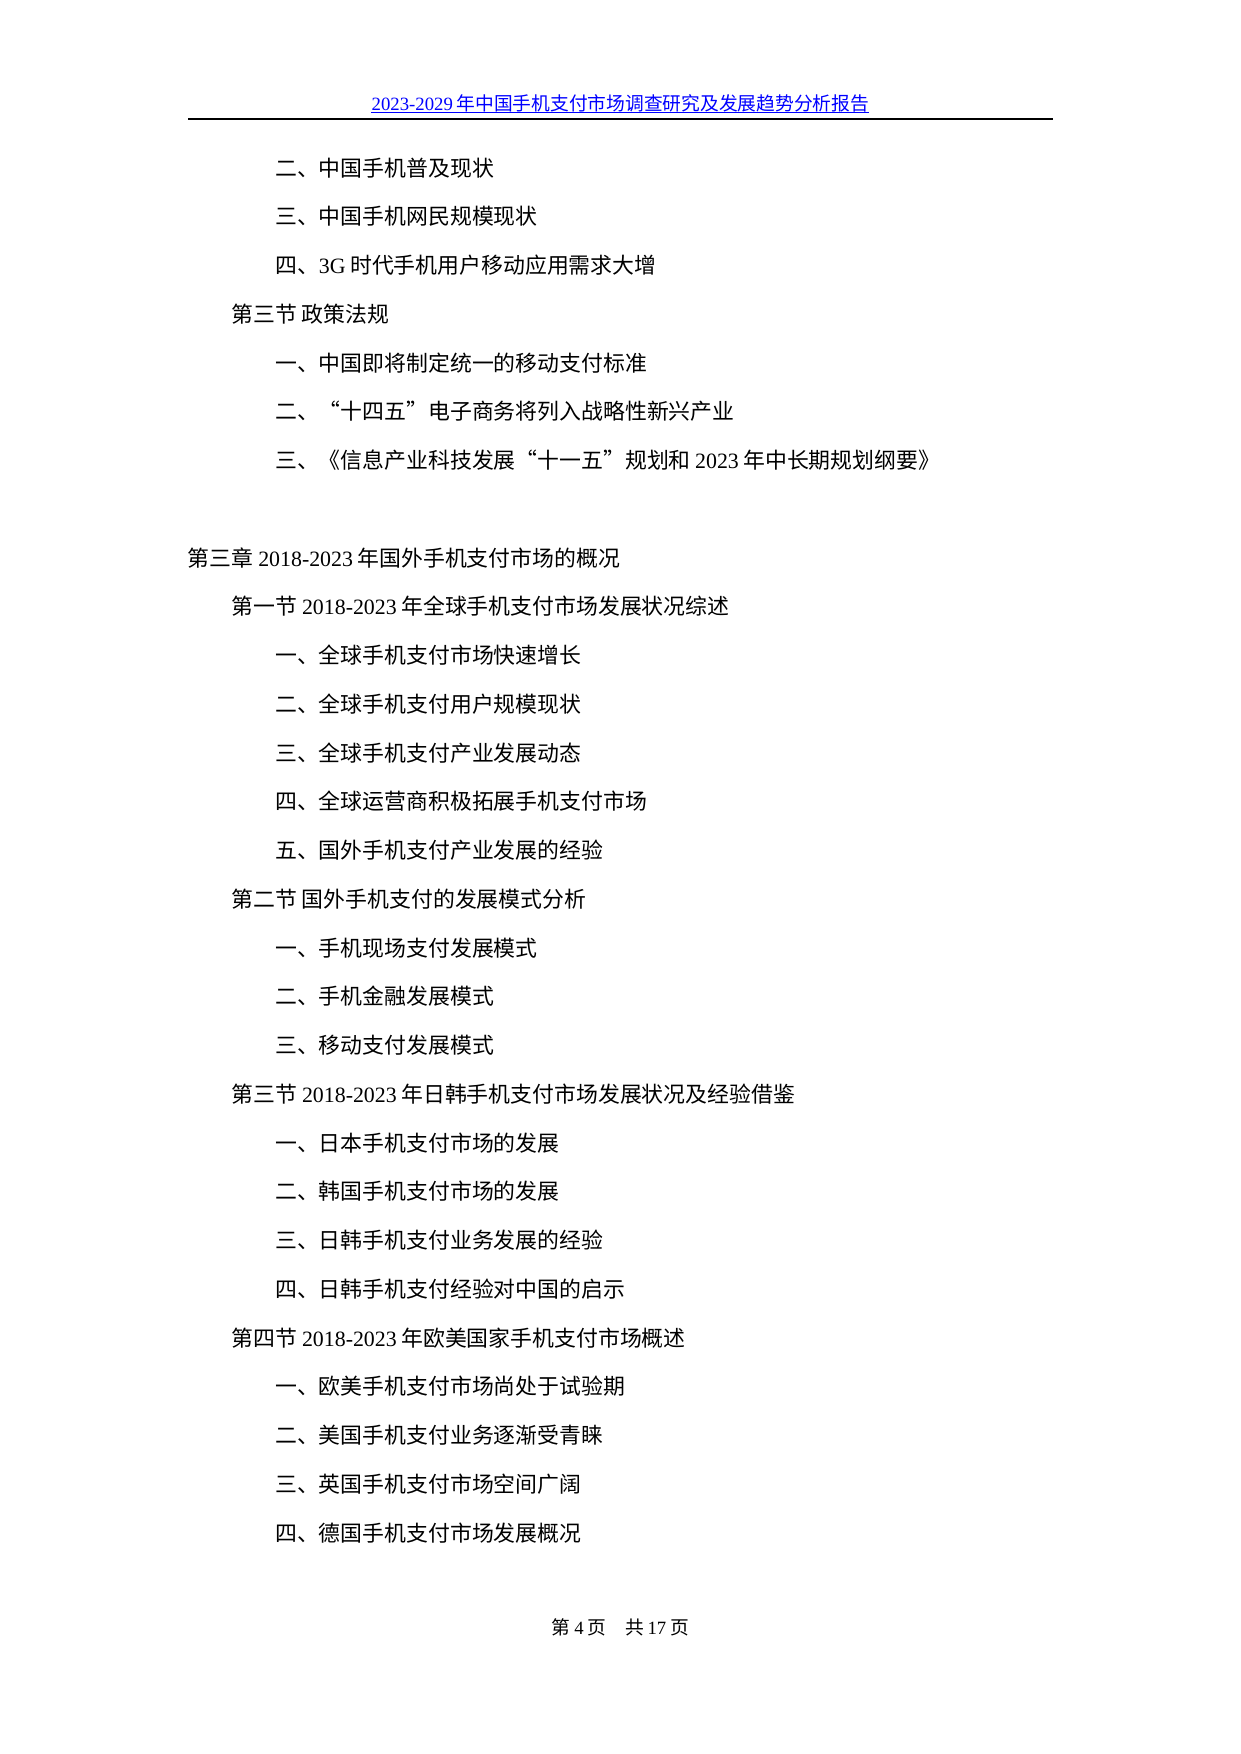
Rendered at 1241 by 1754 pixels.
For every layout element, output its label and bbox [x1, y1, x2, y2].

text [187, 150, 1053, 1548]
